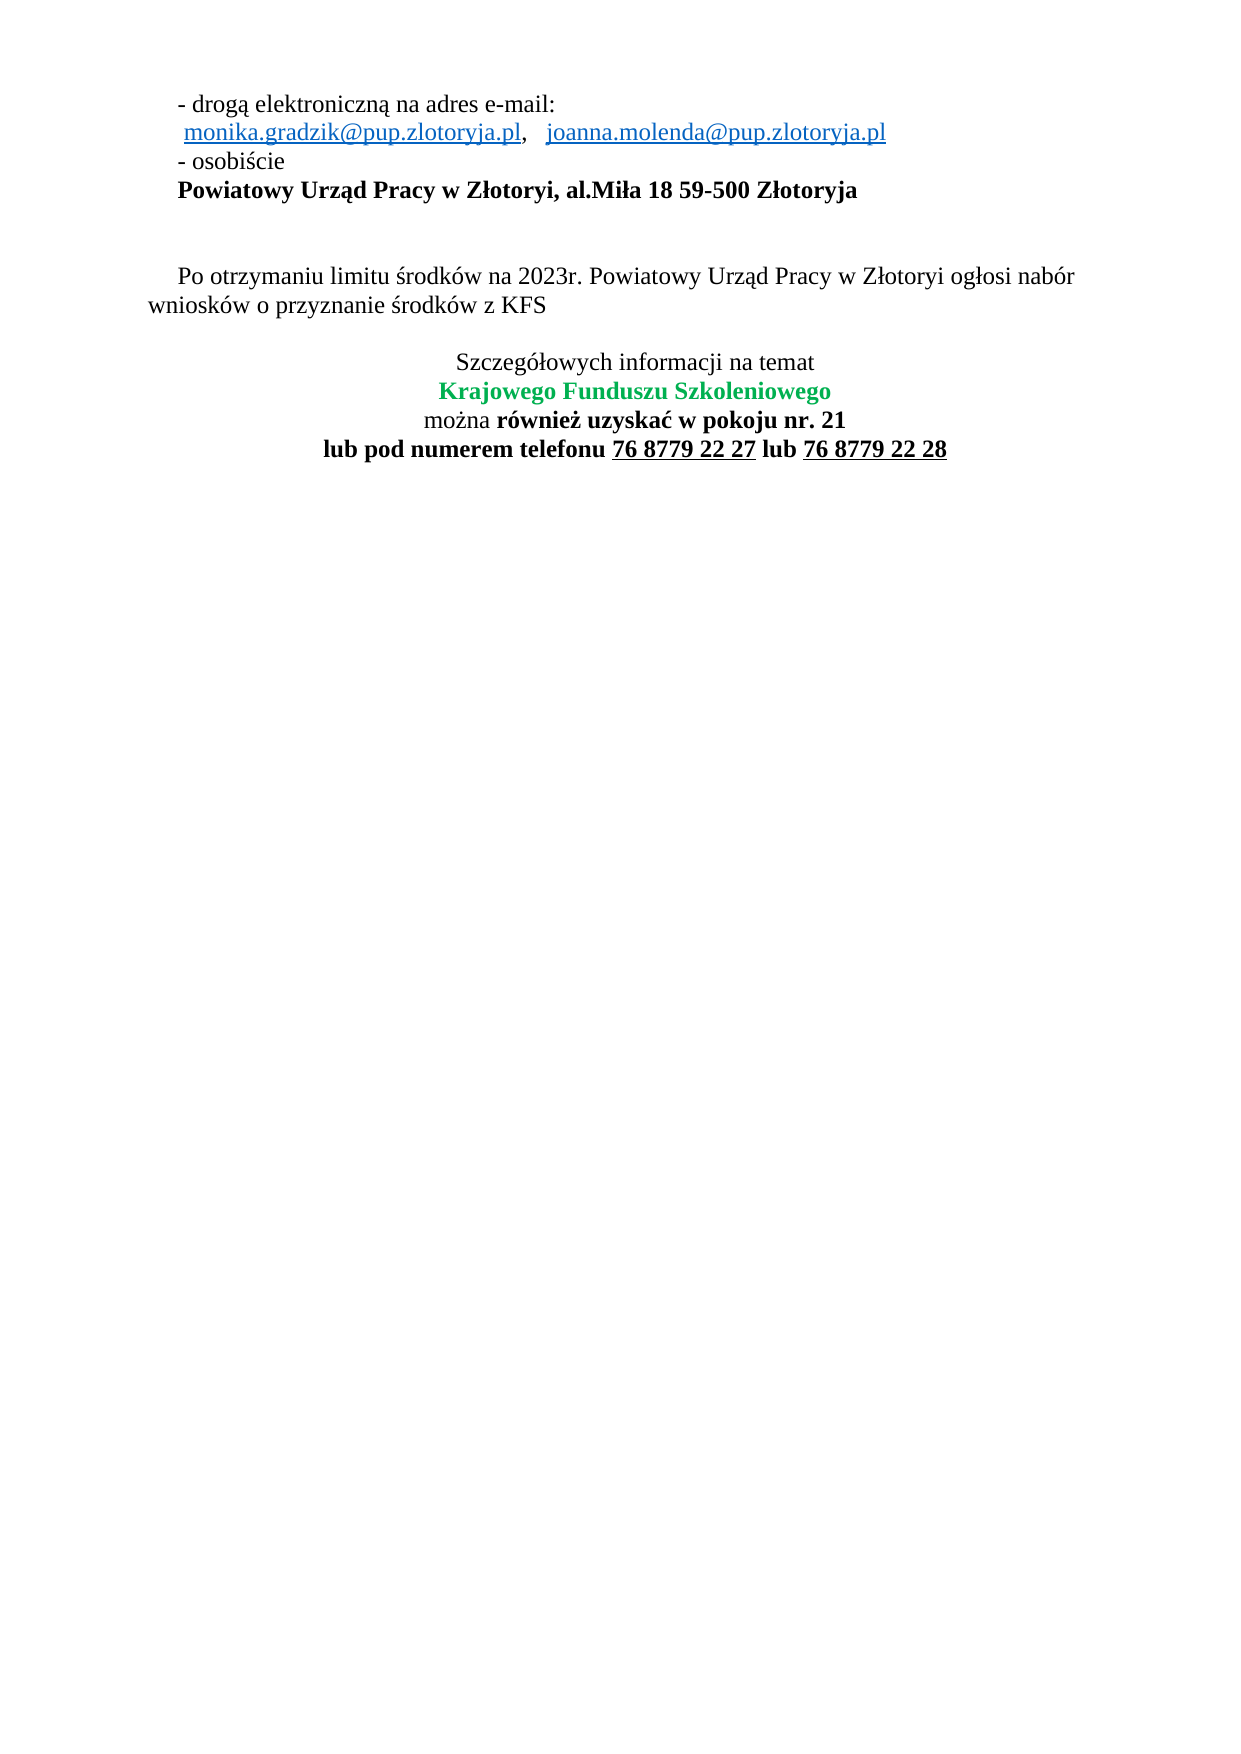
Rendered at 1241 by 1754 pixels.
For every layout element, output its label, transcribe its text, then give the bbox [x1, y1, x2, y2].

text można również uzyskać w pokoju nr. 21 [148, 405, 1093, 434]
text Powiatowy Urząd Pracy w Złotoryi, al.Miła 18 59-500 Złotoryja [148, 175, 1093, 204]
text Krajowego Funduszu Szkoleniowego [148, 376, 1093, 405]
text - osobiście [148, 146, 1093, 175]
text - drogą elektroniczną na adres e-mail: [148, 89, 1093, 117]
text lub pod numerem telefonu 76 8779 22 27 lub 76 8779 22 28 [148, 434, 1093, 462]
text Szczegółowych informacji na temat [148, 347, 1093, 376]
text Po otrzymaniu limitu środków na 2023r. Powiatowy Urząd Pracy w Złotoryi ogłosi nabór wniosków o przyznanie środków z KFS [148, 261, 1093, 319]
text monika.gradzik@pup.zlotoryja.pl, joanna.molenda@pup.zlotoryja.pl [148, 117, 1093, 146]
